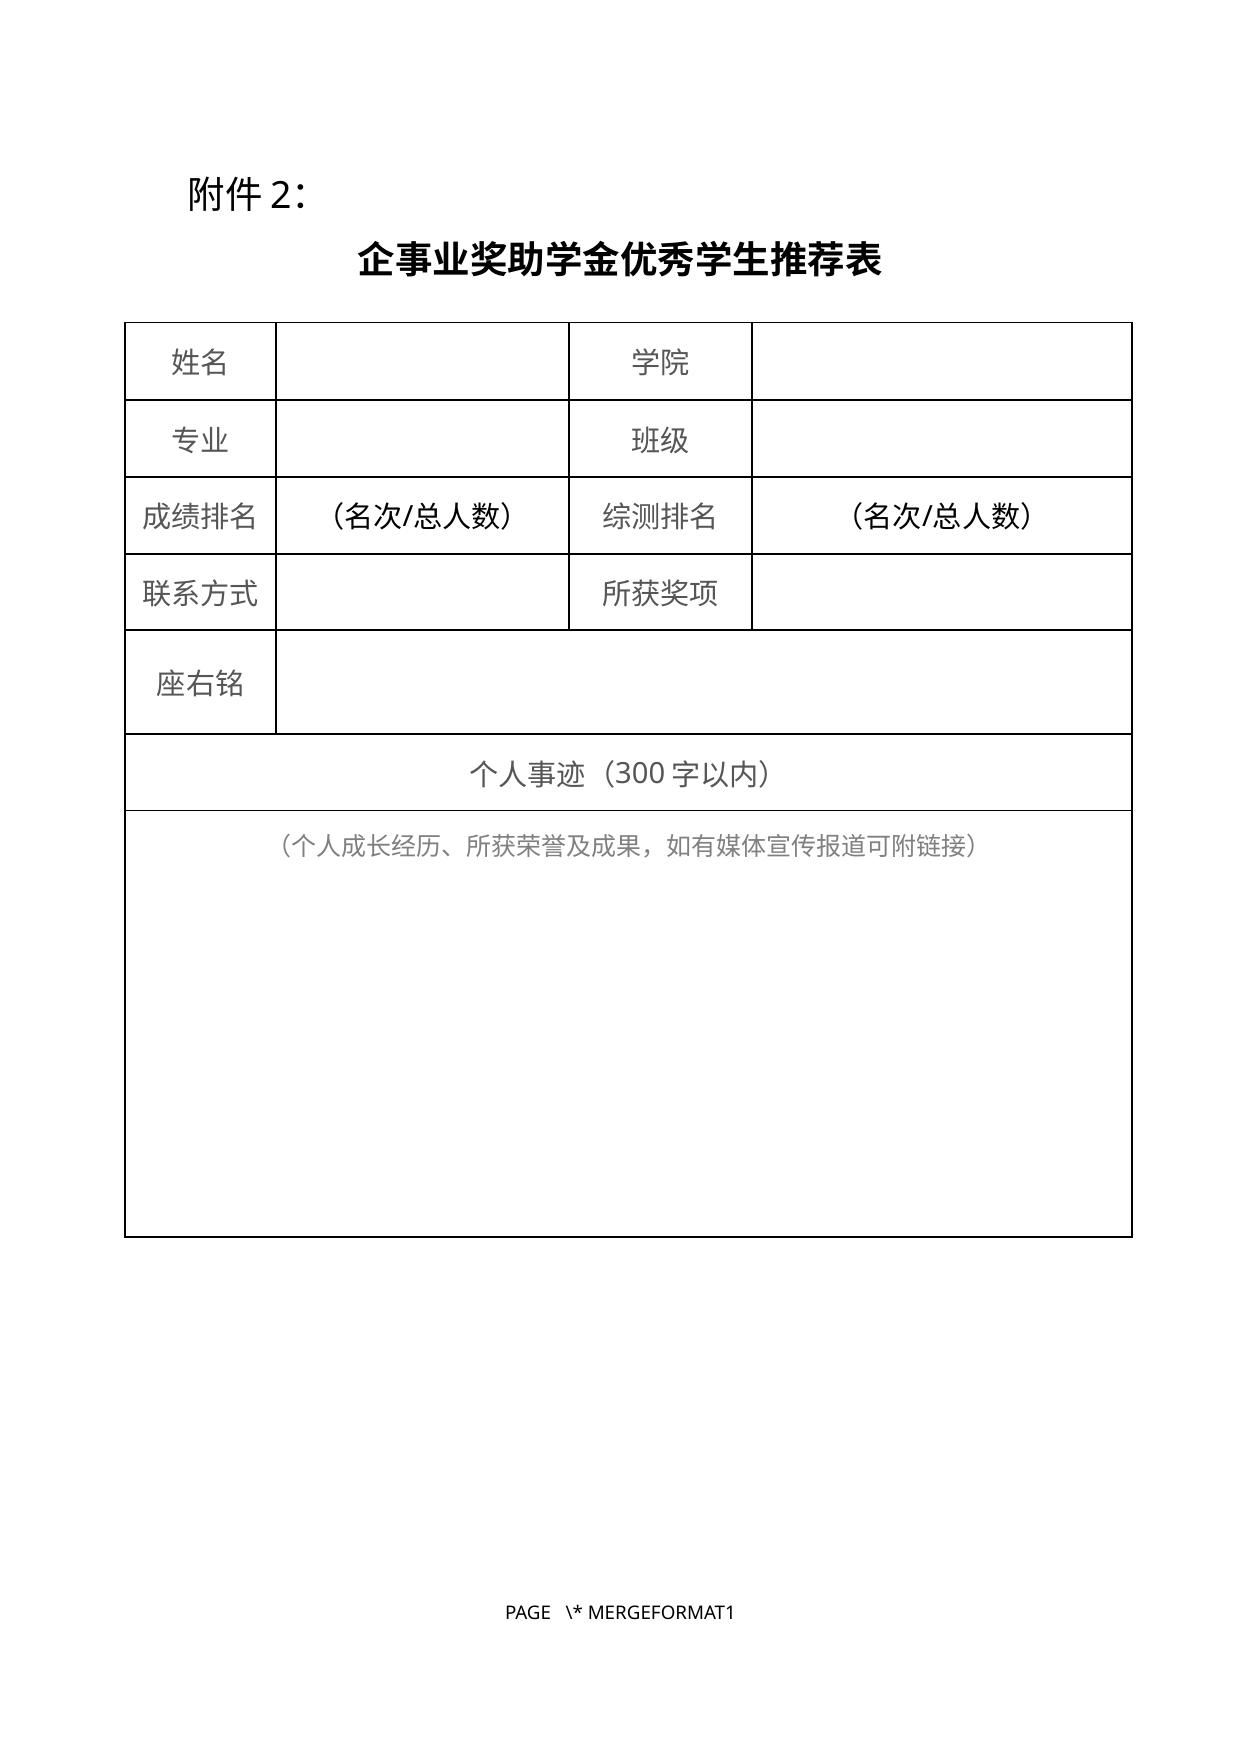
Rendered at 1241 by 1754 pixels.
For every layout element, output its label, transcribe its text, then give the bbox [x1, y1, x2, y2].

table_cell 所获奖项 [570, 555, 751, 629]
table_cell [753, 555, 1131, 629]
table_header 学院 [570, 323, 751, 399]
table_header [277, 323, 568, 399]
table_cell 班级 [570, 401, 751, 476]
table_cell [277, 401, 568, 476]
table_header [753, 323, 1131, 399]
table_cell （名次/总人数） [753, 478, 1131, 553]
table_cell [277, 631, 1131, 733]
table_cell 专业 [126, 401, 275, 476]
table_cell 综测排名 [570, 478, 751, 553]
table_cell 个人事迹（300字以内） [126, 735, 1131, 809]
table_cell （个人成长经历、所获荣誉及成果，如有媒体宣传报道可附链接） [126, 811, 1131, 1236]
text 企事业奖助学金优秀学生推荐表 [187, 225, 1053, 290]
table_cell 成绩排名 [126, 478, 275, 553]
table_header 姓名 [126, 323, 275, 399]
table_cell 座右铭 [126, 631, 275, 733]
table_cell 联系方式 [126, 555, 275, 629]
table_cell [277, 555, 568, 629]
table_cell （名次/总人数） [277, 478, 568, 553]
text 附件2： [187, 160, 1053, 225]
table_cell [753, 401, 1131, 476]
